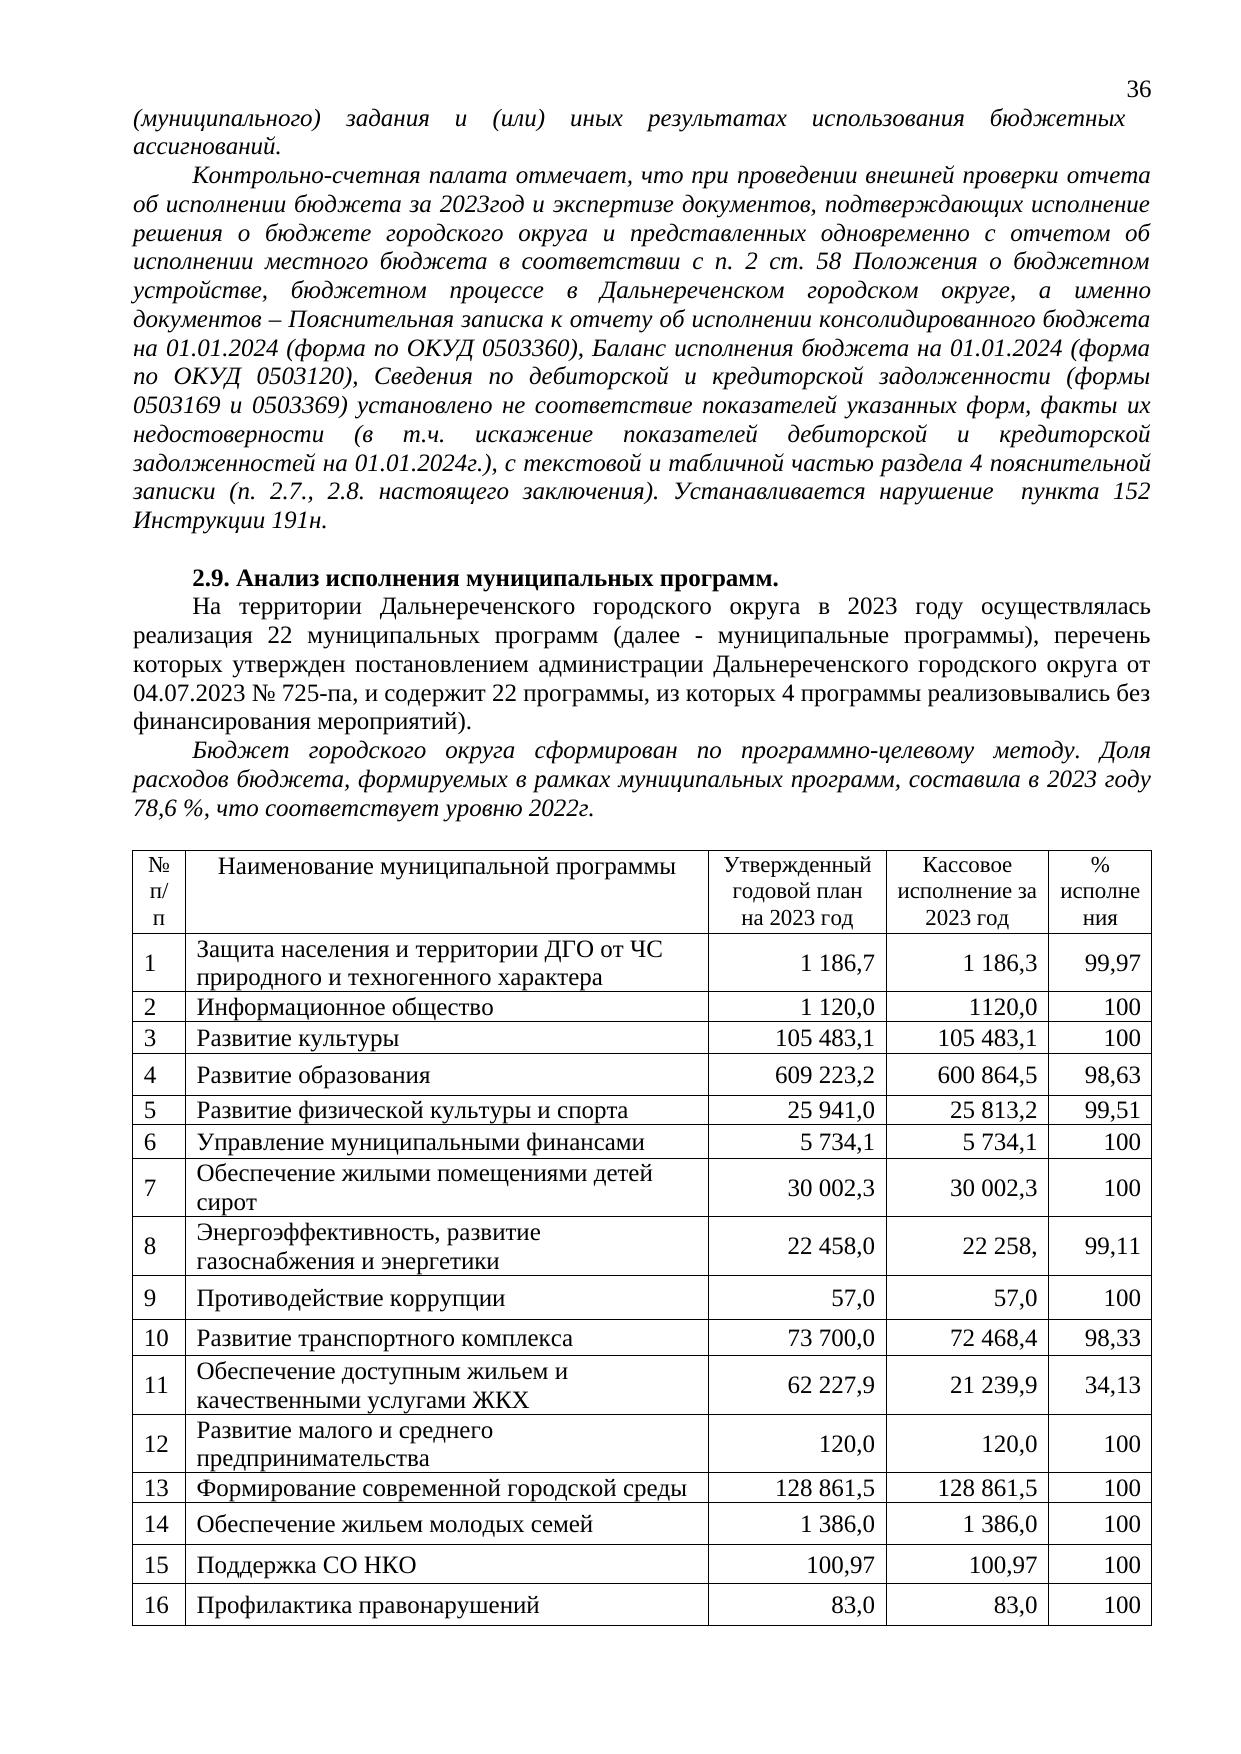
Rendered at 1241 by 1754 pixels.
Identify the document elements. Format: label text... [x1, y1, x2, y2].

table_cell 100 [1049, 1022, 1151, 1053]
text На территории Дальнереченского городского округа в 2023 году осуществлялась реализация 22 муниципальных программ (далее - муниципальные программы), перечень которых утвержден постановлением администрации Дальнереченского городского округа от 04.07.2023 № 725-па, и содержит 22 программы, из которых 4 программы реализовывались без финансирования мероприятий). [133, 591, 1152, 735]
table_cell 5 [133, 1096, 185, 1124]
table_cell 21 239,9 [887, 1356, 1048, 1414]
table_cell Управление муниципальными финансами [186, 1125, 708, 1157]
table_cell 25 813,2 [887, 1096, 1048, 1124]
table_cell 1 186,3 [887, 934, 1048, 991]
table_cell 4 [133, 1054, 185, 1094]
table_cell 100,97 [709, 1545, 886, 1583]
table_cell 100 [1049, 1415, 1151, 1472]
table_cell 62 227,9 [709, 1356, 886, 1414]
table_cell 98,63 [1049, 1054, 1151, 1094]
table_cell 1 [133, 934, 185, 991]
table_header % исполнения [1049, 851, 1151, 933]
text Бюджет городского округа сформирован по программно-целевому методу. Доля расходов бюджета, формируемых в рамках муниципальных программ, составила в 2023 году 78,6 %, что соответствует уровню 2022г. [133, 735, 1152, 821]
table_cell 9 [133, 1276, 185, 1319]
table_cell 100 [1049, 1125, 1151, 1157]
table_cell 100 [1049, 1584, 1151, 1625]
table_cell 7 [133, 1159, 185, 1216]
table_cell Обеспечение жилыми помещениями детей сирот [186, 1159, 708, 1216]
table_cell 6 [133, 1125, 185, 1157]
table_cell 128 861,5 [887, 1473, 1048, 1502]
table_cell 100 [1049, 1473, 1151, 1502]
table_cell 1 186,7 [709, 934, 886, 991]
table_cell 16 [133, 1584, 185, 1625]
table_cell 15 [133, 1545, 185, 1583]
table_cell 14 [133, 1503, 185, 1544]
table_cell 3 [133, 1022, 185, 1053]
table_cell 120,0 [709, 1415, 886, 1472]
table_cell 5 734,1 [887, 1125, 1048, 1157]
table_cell 1120,0 [887, 992, 1048, 1021]
table_cell 34,13 [1049, 1356, 1151, 1414]
table_header Кассовое исполнение за 2023 год [887, 851, 1048, 933]
table_cell Развитие малого и среднего предпринимательства [186, 1415, 708, 1472]
table_cell 1 120,0 [709, 992, 886, 1021]
table_cell 120,0 [887, 1415, 1048, 1472]
table_cell Профилактика правонарушений [186, 1584, 708, 1625]
table_cell 25 941,0 [709, 1096, 886, 1124]
table_cell 100 [1049, 992, 1151, 1021]
table_cell 83,0 [887, 1584, 1048, 1625]
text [133, 103, 1152, 160]
table_cell 99,51 [1049, 1096, 1151, 1124]
table_cell 22 258, [887, 1217, 1048, 1274]
table_cell 99,11 [1049, 1217, 1151, 1274]
table_cell Противодействие коррупции [186, 1276, 708, 1319]
table_cell 13 [133, 1473, 185, 1502]
table_cell Обеспечение доступным жильем и качественными услугами ЖКХ [186, 1356, 708, 1414]
table_cell 600 864,5 [887, 1054, 1048, 1094]
table_cell 22 458,0 [709, 1217, 886, 1274]
table_cell 105 483,1 [887, 1022, 1048, 1053]
table_cell 11 [133, 1356, 185, 1414]
table_cell Развитие образования [186, 1054, 708, 1094]
table_cell 128 861,5 [709, 1473, 886, 1502]
table_cell 10 [133, 1320, 185, 1355]
table_cell 8 [133, 1217, 185, 1274]
table_cell Информационное общество [186, 992, 708, 1021]
table_cell 30 002,3 [887, 1159, 1048, 1216]
table_cell Развитие культуры [186, 1022, 708, 1053]
table_cell 5 734,1 [709, 1125, 886, 1157]
table_header № п/п [133, 851, 185, 933]
table_cell 83,0 [709, 1584, 886, 1625]
table_cell 100 [1049, 1545, 1151, 1583]
table_cell Защита населения и территории ДГО от ЧС природного и техногенного характера [186, 934, 708, 991]
table_cell 2 [133, 992, 185, 1021]
table_cell 57,0 [709, 1276, 886, 1319]
table_cell 72 468,4 [887, 1320, 1048, 1355]
table_cell 100 [1049, 1503, 1151, 1544]
table_cell 1 386,0 [709, 1503, 886, 1544]
table_cell 1 386,0 [887, 1503, 1048, 1544]
table_cell 57,0 [887, 1276, 1048, 1319]
table_cell Поддержка СО НКО [186, 1545, 708, 1583]
table_cell 100 [1049, 1276, 1151, 1319]
table_cell Формирование современной городской среды [186, 1473, 708, 1502]
table_cell Развитие транспортного комплекса [186, 1320, 708, 1355]
table_cell 100,97 [887, 1545, 1048, 1583]
text 2.9. Анализ исполнения муниципальных программ. [133, 563, 1152, 591]
table_cell 105 483,1 [709, 1022, 886, 1053]
table_cell Энергоэффективность, развитие газоснабжения и энергетики [186, 1217, 708, 1274]
table_cell 12 [133, 1415, 185, 1472]
text Контрольно-счетная палата отмечает, что при проведении внешней проверки отчета об исполнении бюджета за 2023год и экспертизе документов, подтверждающих исполнение решения о бюджете городского округа и представленных одновременно с отчетом об исполнении местного бюджета в соответствии с п. 2 ст. 58 Положения о бюджетном устройстве, бюджетном процессе в Дальнереченском городском округе, а именно документов – Пояснительная записка к отчету об исполнении консолидированного бюджета на 01.01.2024 (форма по ОКУД 0503360), Баланс исполнения бюджета на 01.01.2024 (форма по ОКУД 0503120), Сведения по дебиторской и кредиторской задолженности (формы 0503169 и 0503369) установлено не соответствие показателей указанных форм, факты их недостоверности (в т.ч. искажение показателей дебиторской и кредиторской задолженностей на 01.01.2024г.), с текстовой и табличной частью раздела 4 пояснительной записки (п. 2.7., 2.8. настоящего заключения). Устанавливается нарушение пункта 152 Инструкции 191н. [133, 160, 1152, 534]
table_cell 98,33 [1049, 1320, 1151, 1355]
table_cell 30 002,3 [709, 1159, 886, 1216]
table_cell 609 223,2 [709, 1054, 886, 1094]
table_cell Обеспечение жильем молодых семей [186, 1503, 708, 1544]
table_header Утвержденный годовой план на 2023 год [709, 851, 886, 933]
table_header Наименование муниципальной программы [186, 851, 708, 933]
table_cell 99,97 [1049, 934, 1151, 991]
table_cell Развитие физической культуры и спорта [186, 1096, 708, 1124]
table_cell 73 700,0 [709, 1320, 886, 1355]
table_cell 100 [1049, 1159, 1151, 1216]
